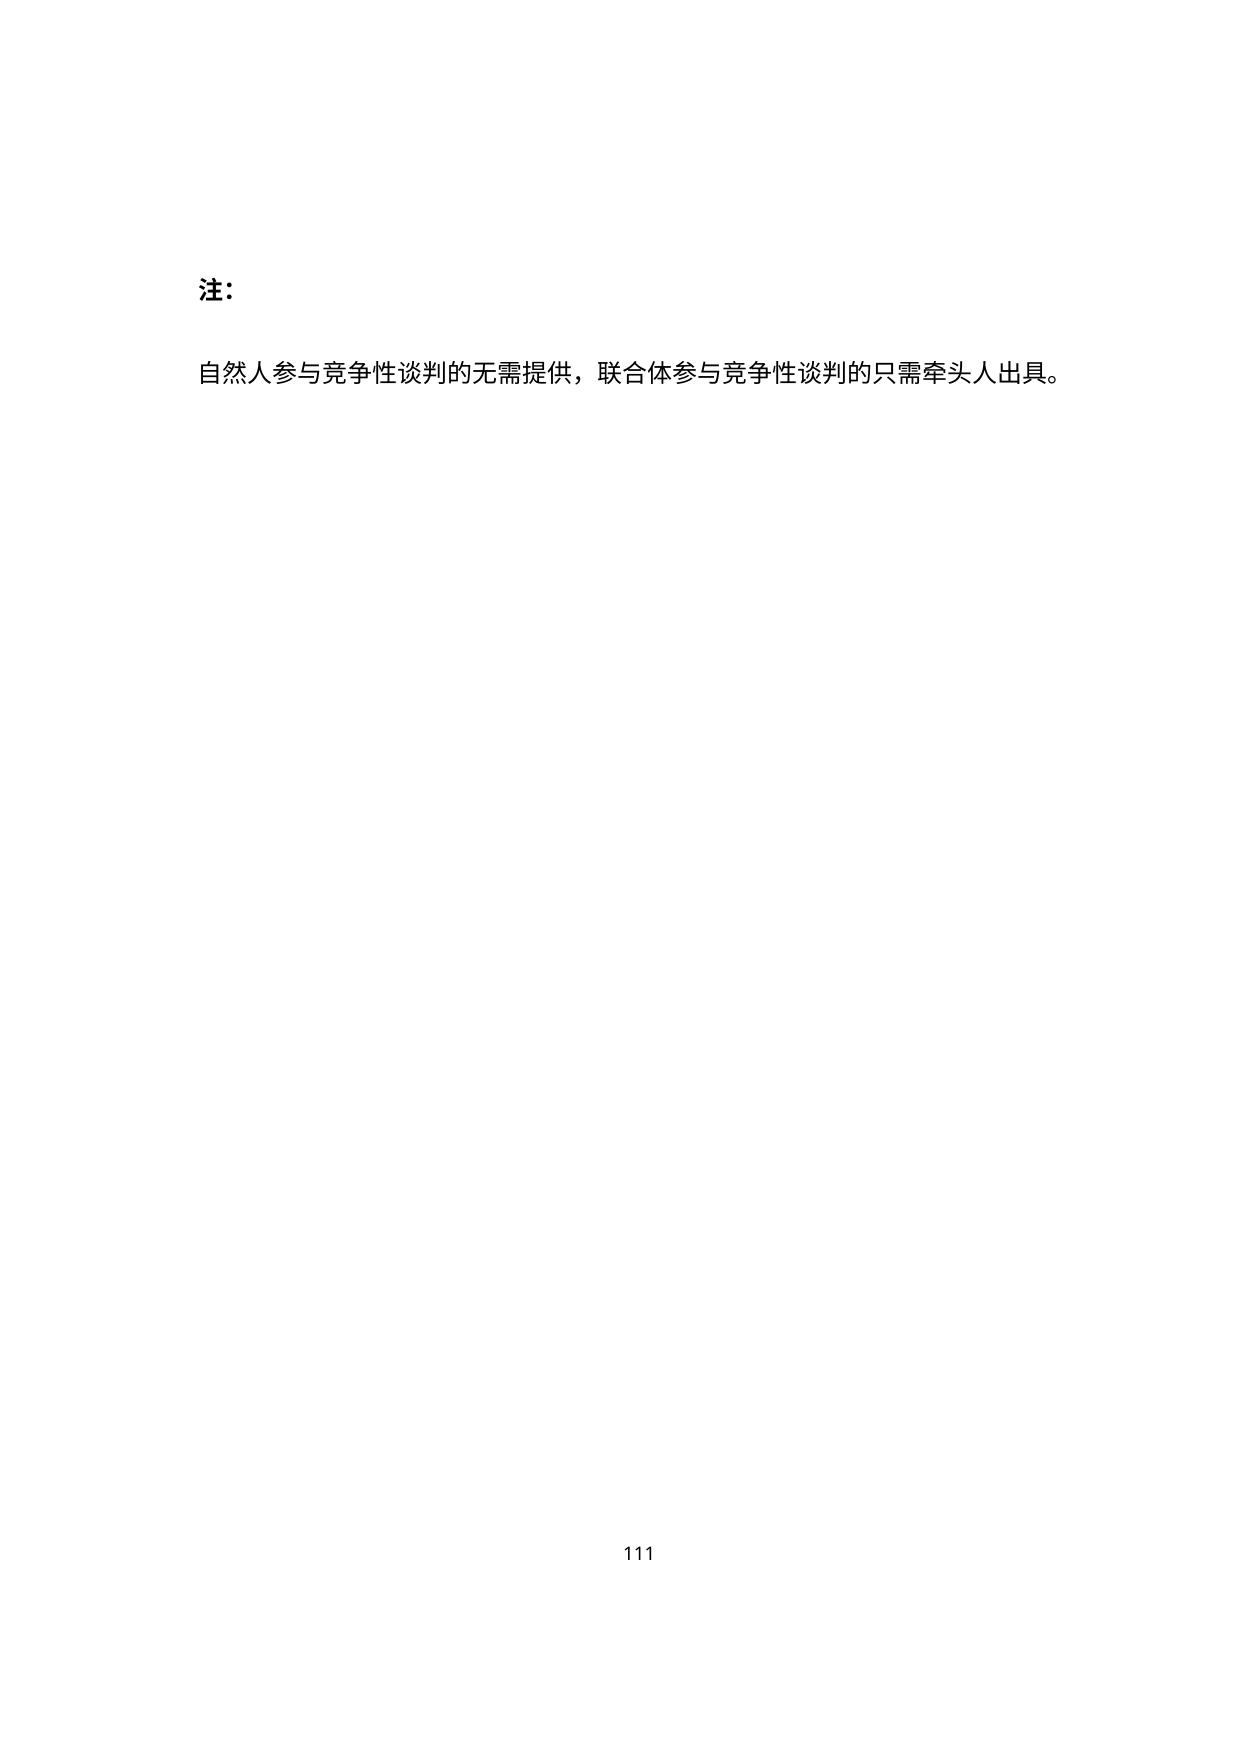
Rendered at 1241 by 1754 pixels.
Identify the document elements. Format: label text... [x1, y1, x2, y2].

text 注： [148, 256, 1093, 321]
text 自然人参与竞争性谈判的无需提供，联合体参与竞争性谈判的只需牵头人出具。 [148, 339, 1093, 404]
